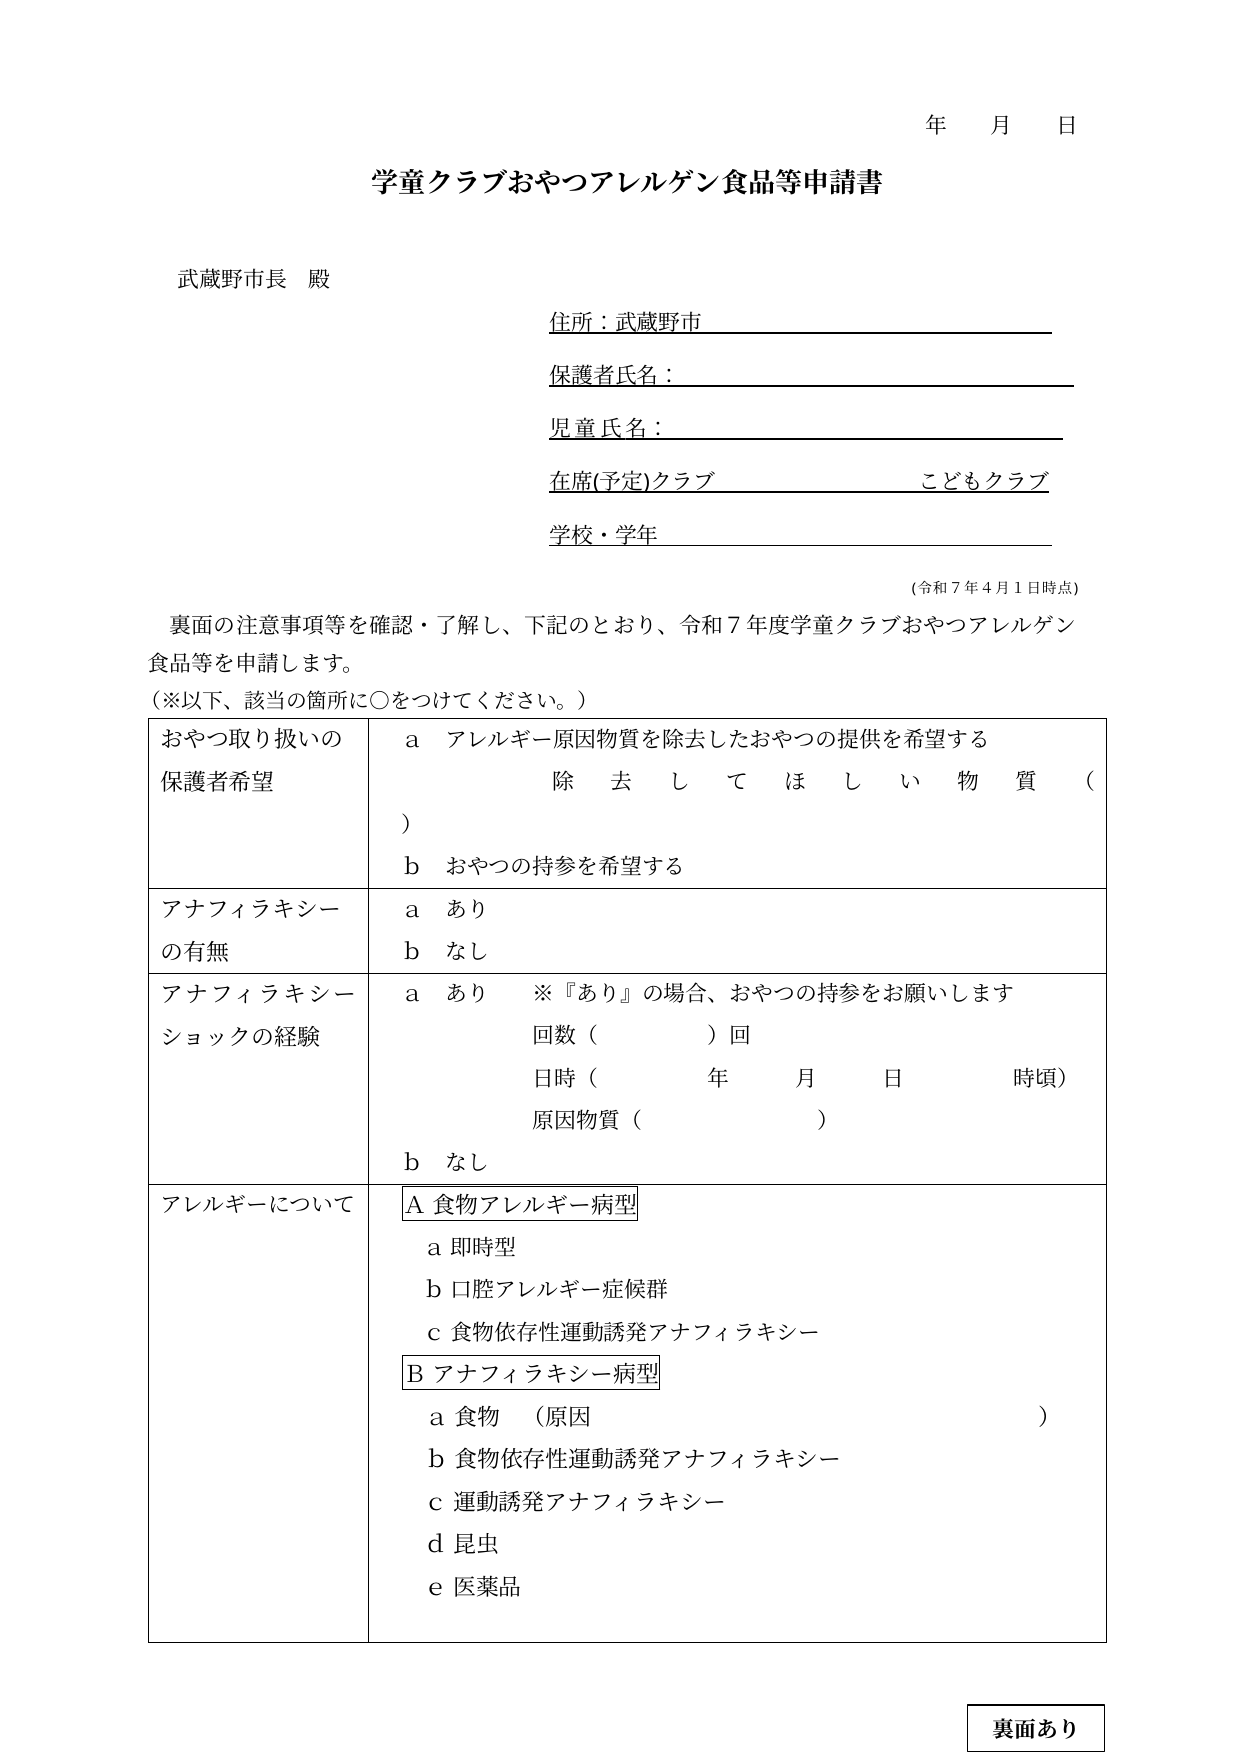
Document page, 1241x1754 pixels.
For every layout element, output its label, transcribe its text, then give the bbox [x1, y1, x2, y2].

text (令和７年４月１日時点) [177, 568, 1078, 606]
text 在席(予定)クラブ こどもクラブ [177, 462, 1078, 499]
text 年 月 日 [177, 105, 1078, 143]
table_header おやつ取り扱いの 保護者希望 [149, 719, 368, 888]
table_cell アナフィラキシーショックの経験 [149, 974, 368, 1183]
table_cell ａ あり ※『あり』の場合、おやつの持参をお願いします 回数（ ）回 日時（ 年 月 日 時頃） 原因物質（ ） ｂ なし [369, 974, 1106, 1183]
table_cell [369, 1185, 1106, 1642]
text （※以下、該当の箇所に○をつけてください。） [140, 681, 1093, 718]
text 児童氏名： [177, 408, 1078, 446]
text 武蔵野市長 殿 [177, 260, 1078, 297]
text 学校・学年 [177, 515, 1078, 552]
text 裏面の注意事項等を確認・了解し、下記のとおり、令和７年度学童クラブおやつアレルゲン食品等を申請します。 [147, 606, 1078, 681]
text 保護者氏名： [177, 355, 1078, 393]
table_cell ａ あり ｂ なし [369, 889, 1106, 972]
table_cell アレルギーについて 緊急時について [149, 1185, 368, 1642]
table_header ａ アレルギー原因物質を除去したおやつの提供を希望する 除去してほしい物質（ ） ｂ おやつの持参を希望する [369, 719, 1106, 888]
text 学童クラブおやつアレルゲン食品等申請書 [177, 143, 1078, 218]
table_cell アナフィラキシー の有無 [149, 889, 368, 972]
text 住所：武蔵野市 [177, 302, 1078, 339]
